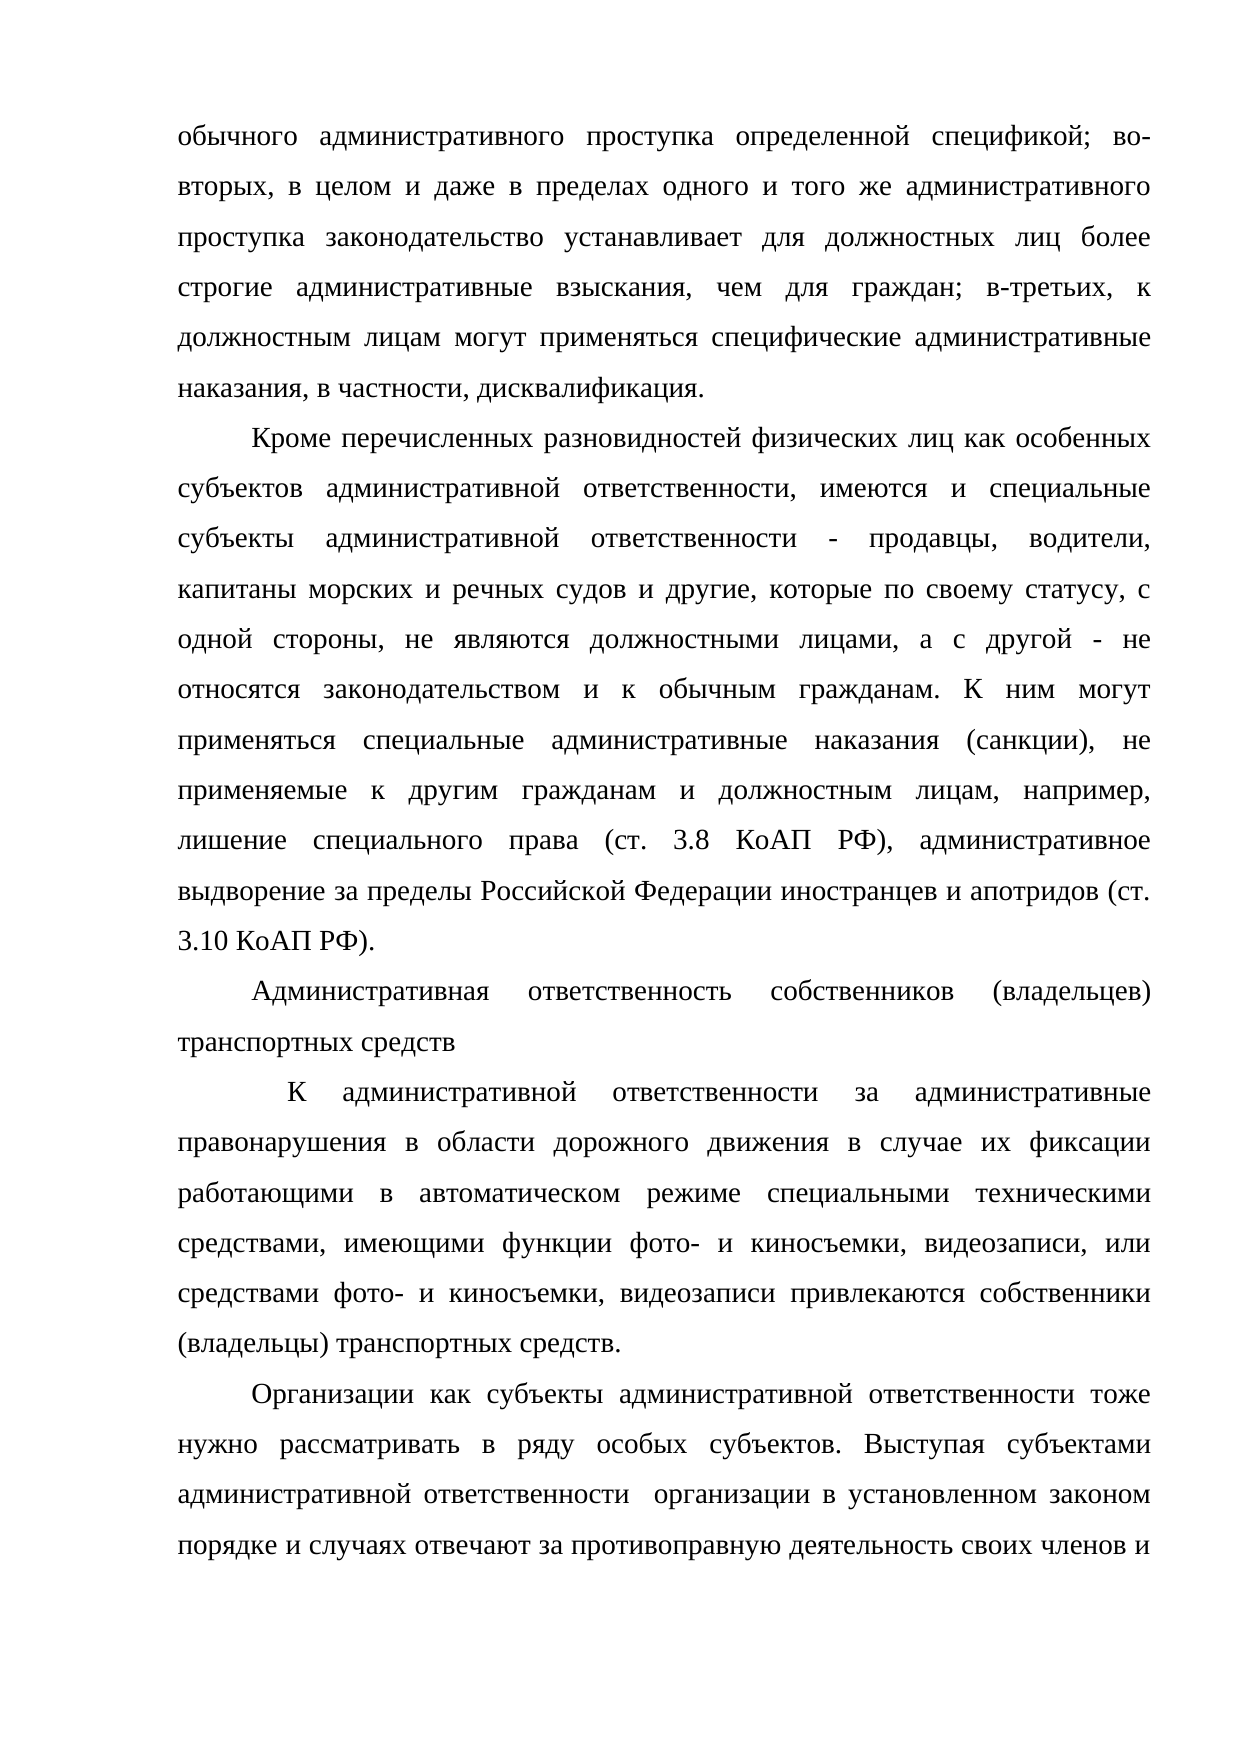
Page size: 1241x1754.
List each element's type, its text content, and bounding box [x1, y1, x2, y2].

text К административной ответственности за административные правонарушения в области дорожного движения в случае их фиксации работающими в автоматическом режиме специальными техническими средствами, имеющими функции фото- и киносъемки, видеозаписи, или средствами фото- и киносъемки, видеозаписи привлекаются собственники (владельцы) транспортных средств. [177, 1074, 1152, 1359]
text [177, 1376, 1152, 1560]
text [177, 118, 1152, 403]
text Кроме перечисленных разновидностей физических лиц как особенных субъектов административной ответственности, имеются и специальные субъекты административной ответственности - продавцы, водители, капитаны морских и речных судов и другие, которые по своему статусу, с одной стороны, не являются должностными лицами, а с другой - не относятся законодательством и к обычным гражданам. К ним могут применяться специальные административные наказания (санкции), не применяемые к другим гражданам и должностным лицам, например, лишение специального права (ст. 3.8 КоАП РФ), административное выдворение за пределы Российской Федерации иностранцев и апотридов (ст. 3.10 КоАП РФ). [177, 420, 1152, 957]
text Административная ответственность собственников (владельцев) транспортных средств [177, 973, 1152, 1057]
